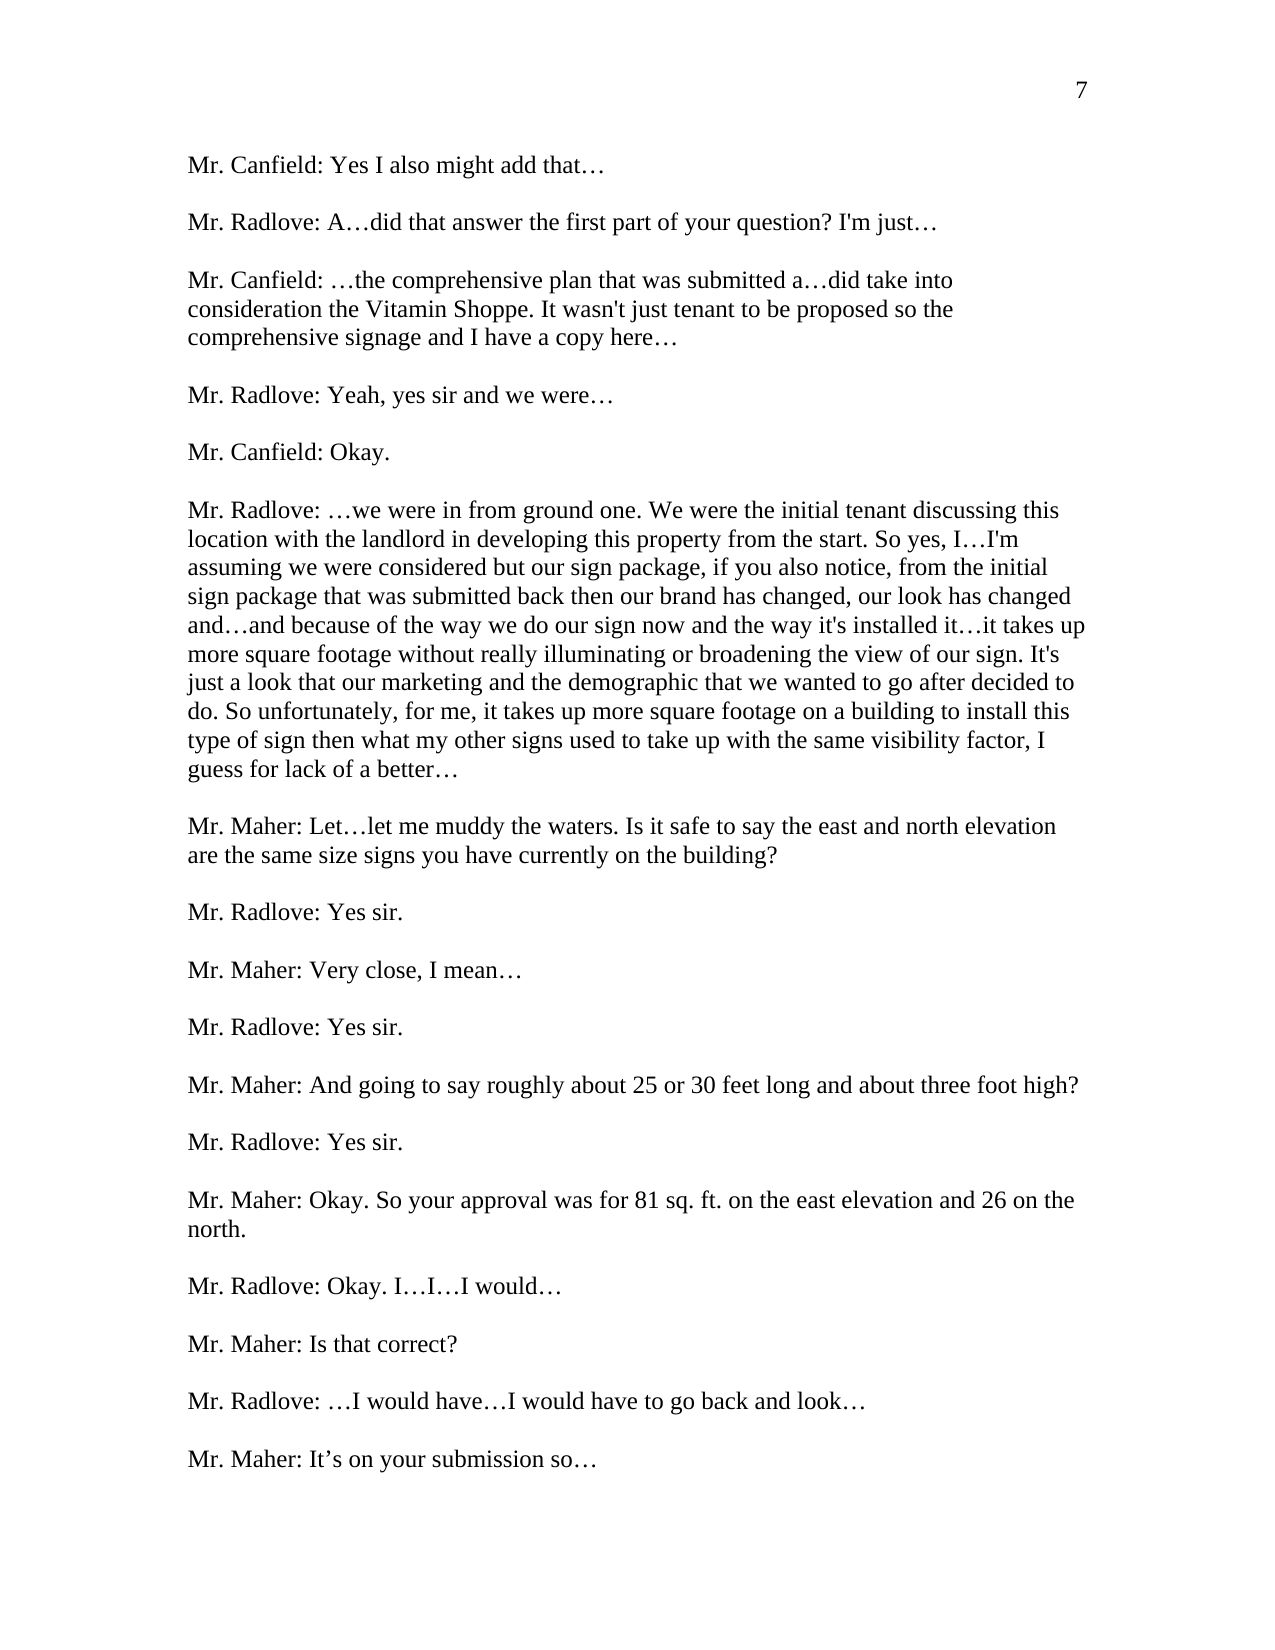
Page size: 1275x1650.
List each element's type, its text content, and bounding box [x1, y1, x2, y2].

text Mr. Maher: Okay. So your approval was for 81 sq. ft. on the east elevation and 26 on the north. [187, 1185, 1087, 1242]
text Mr. Canfield: Yes I also might add that… [187, 150, 1087, 179]
text Mr. Radlove: …I would have…I would have to go back and look… [187, 1386, 1087, 1415]
text Mr. Canfield: …the comprehensive plan that was submitted a…did take into consideration the Vitamin Shoppe. It wasn't just tenant to be proposed so the comprehensive signage and I have a copy here… [187, 265, 1087, 351]
text Mr. Radlove: Yes sir. [187, 897, 1087, 926]
text Mr. Maher: Is that correct? [187, 1329, 1087, 1357]
text Mr. Radlove: Yes sir. [187, 1127, 1087, 1156]
text Mr. Maher: Very close, I mean… [187, 955, 1087, 984]
text Mr. Maher: It’s on your submission so… [187, 1444, 1087, 1472]
text Mr. Radlove: Okay. I…I…I would… [187, 1271, 1087, 1300]
text Mr. Canfield: Okay. [187, 437, 1087, 466]
text Mr. Maher: Let…let me muddy the waters. Is it safe to say the east and north elevation are the same size signs you have currently on the building? [187, 811, 1087, 869]
text Mr. Radlove: Yes sir. [187, 1012, 1087, 1041]
text Mr. Radlove: Yeah, yes sir and we were… [187, 380, 1087, 409]
text Mr. Maher: And going to say roughly about 25 or 30 feet long and about three foot high? [187, 1070, 1087, 1099]
text Mr. Radlove: A…did that answer the first part of your question? I'm just… [187, 207, 1087, 236]
text Mr. Radlove: …we were in from ground one. We were the initial tenant discussing this location with the landlord in developing this property from the start. So yes, I…I'm assuming we were considered but our sign package, if you also notice, from the initial sign package that was submitted back then our brand has changed, our look has changed and…and because of the way we do our sign now and the way it's installed it…it takes up more square footage without really illuminating or broadening the view of our sign. It's just a look that our marketing and the demographic that we wanted to go after decided to do. So unfortunately, for me, it takes up more square footage on a building to install this type of sign then what my other signs used to take up with the same visibility factor, I guess for lack of a better… [187, 495, 1087, 782]
